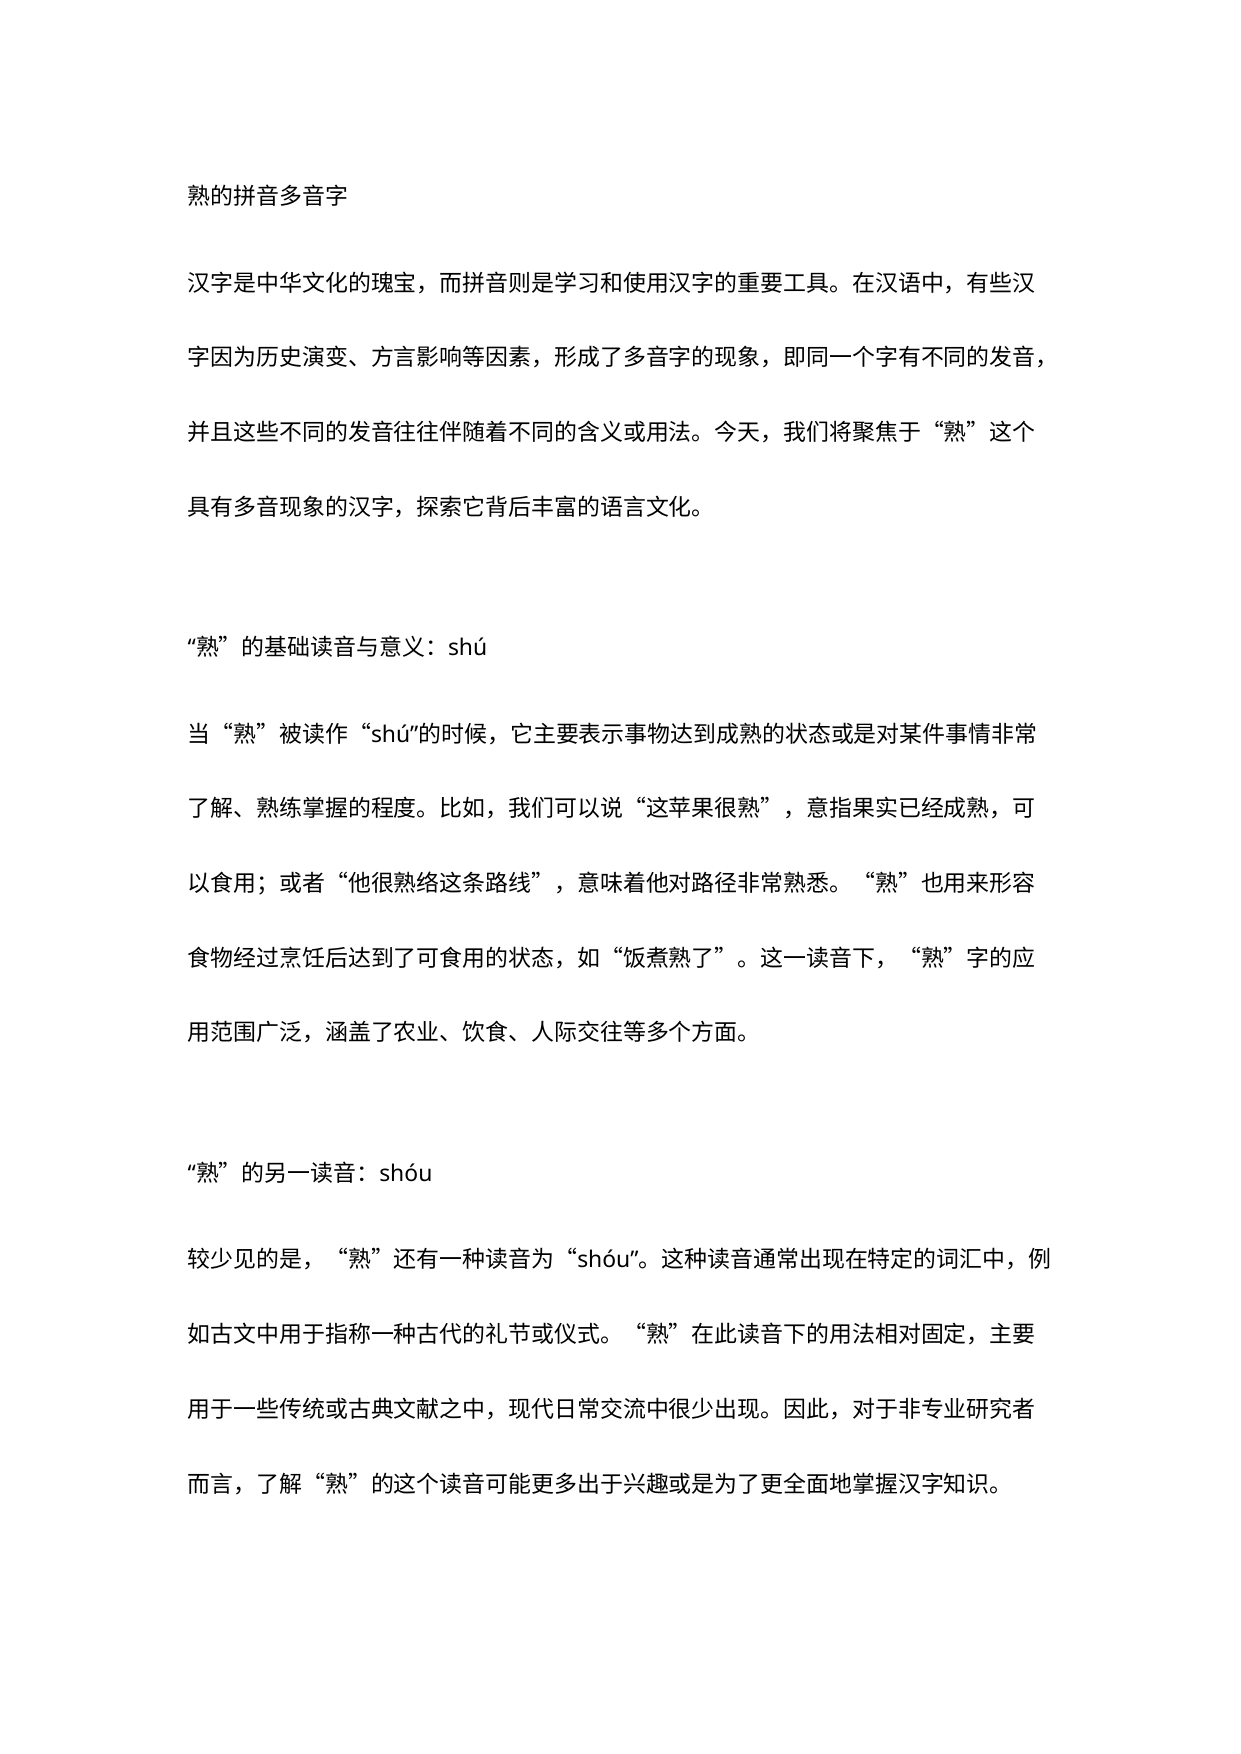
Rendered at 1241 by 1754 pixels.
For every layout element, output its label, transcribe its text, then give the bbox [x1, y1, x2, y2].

text 熟的拼音多音字 [187, 162, 1053, 227]
text “熟”的基础读音与意义：shú [187, 613, 1053, 678]
text “熟”的另一读音：shóu [187, 1139, 1053, 1204]
text 当“熟”被读作“shú”的时候，它主要表示事物达到成熟的状态或是对某件事情非常了解、熟练掌握的程度。比如，我们可以说“这苹果很熟”，意指果实已经成熟，可以食用；或者“他很熟络这条路线”，意味着他对路径非常熟悉。“熟”也用来形容食物经过烹饪后达到了可食用的状态，如“饭煮熟了”。这一读音下，“熟”字的应用范围广泛，涵盖了农业、饮食、人际交往等多个方面。 [187, 700, 1053, 1063]
text 汉字是中华文化的瑰宝，而拼音则是学习和使用汉字的重要工具。在汉语中，有些汉字因为历史演变、方言影响等因素，形成了多音字的现象，即同一个字有不同的发音，并且这些不同的发音往往伴随着不同的含义或用法。今天，我们将聚焦于“熟”这个具有多音现象的汉字，探索它背后丰富的语言文化。 [187, 248, 1053, 538]
text 较少见的是，“熟”还有一种读音为“shóu”。这种读音通常出现在特定的词汇中，例如古文中用于指称一种古代的礼节或仪式。“熟”在此读音下的用法相对固定，主要用于一些传统或古典文献之中，现代日常交流中很少出现。因此，对于非专业研究者而言，了解“熟”的这个读音可能更多出于兴趣或是为了更全面地掌握汉字知识。 [187, 1226, 1053, 1514]
